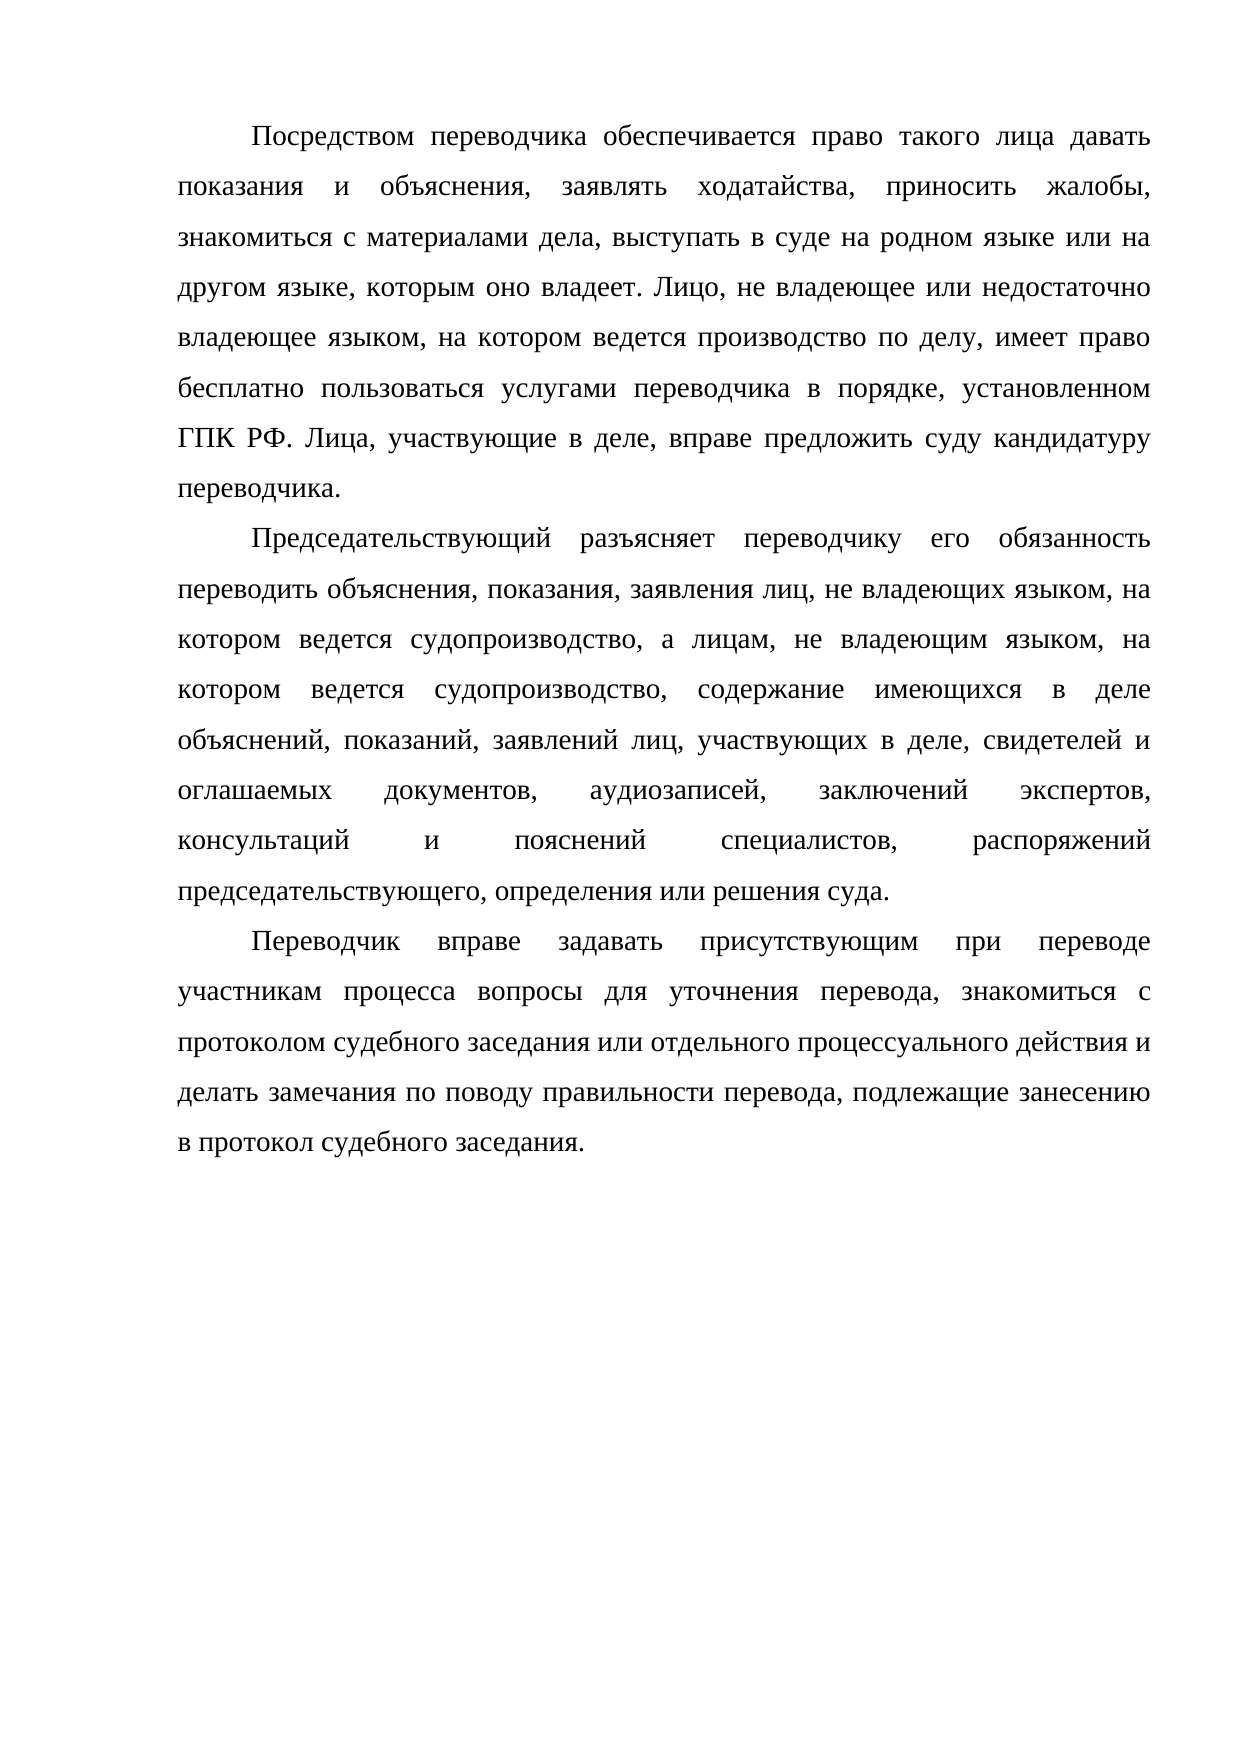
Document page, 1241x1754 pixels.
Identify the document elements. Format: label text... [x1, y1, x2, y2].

text Посредством переводчика обеспечивается право такого лица давать показания и объяснения, заявлять ходатайства, приносить жалобы, знакомиться с материалами дела, выступать в суде на родном языке или на другом языке, которым оно владеет. Лицо, не владеющее или недостаточно владеющее языком, на котором ведется производство по делу, имеет право бесплатно пользоваться услугами переводчика в порядке, установленном ГПК РФ. Лица, участвующие в деле, вправе предложить суду кандидатуру переводчика. [177, 118, 1152, 504]
text Председательствующий разъясняет переводчику его обязанность переводить объяснения, показания, заявления лиц, не владеющих языком, на котором ведется судопроизводство, а лицам, не владеющим языком, на котором ведется судопроизводство, содержание имеющихся в деле объяснений, показаний, заявлений лиц, участвующих в деле, свидетелей и оглашаемых документов, аудиозаписей, заключений экспертов, консультаций и пояснений специалистов, распоряжений председательствующего, определения или решения суда. [177, 521, 1152, 906]
text Переводчик вправе задавать присутствующим при переводе участникам процесса вопросы для уточнения перевода, знакомиться с протоколом судебного заседания или отдельного процессуального действия и делать замечания по поводу правильности перевода, подлежащие занесению в протокол судебного заседания. [177, 923, 1152, 1158]
